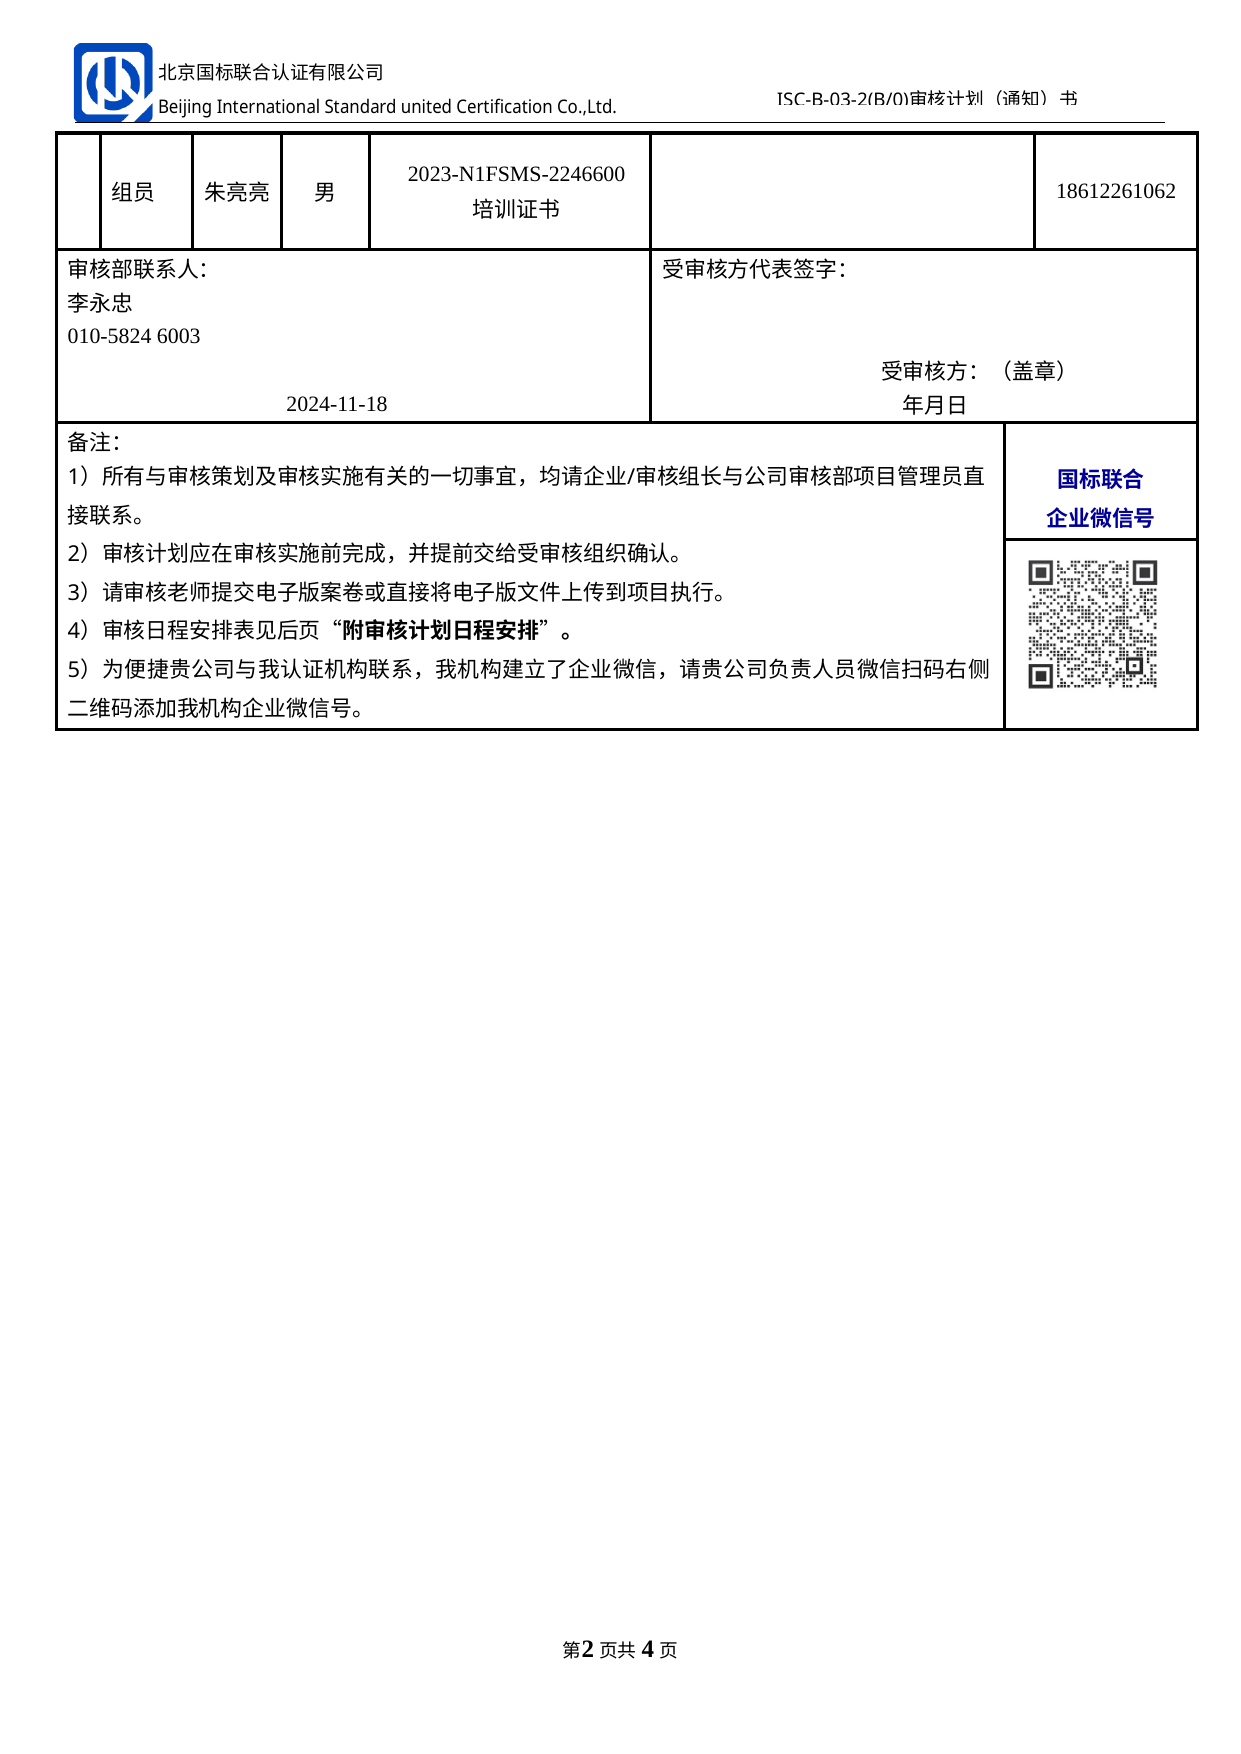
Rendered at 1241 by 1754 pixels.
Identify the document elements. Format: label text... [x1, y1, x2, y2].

table_cell [652, 135, 1033, 248]
table_cell 国标联合 企业微信号 [1006, 424, 1196, 538]
picture [1020, 554, 1166, 698]
table_cell 18612261062 [1036, 135, 1196, 248]
table_cell [1006, 541, 1196, 728]
table_cell 男 [283, 135, 368, 248]
table_cell 审核部联系人： 李永忠 010-5824 6003 2024-11-18 [58, 251, 649, 421]
table_cell [58, 135, 99, 248]
table_cell 受审核方代表签字： 受审核方：（盖章） 年月日 [652, 251, 1196, 421]
table_cell 2023-N1FSMS-2246600 培训证书 [371, 135, 649, 248]
picture [73, 43, 153, 123]
table_cell 备注： 1）所有与审核策划及审核实施有关的一切事宜，均请企业/审核组长与公司审核部项目管理员直接联系。 2）审核计划应在审核实施前完成，并提前交给受审核组织确认。 3）请审核老师提交电子版案卷或直接将电子版文件上传到项目执行。 4）审核日程安排表见后页“附审核计划日程安排”。 5）为便捷贵公司与我认证机构联系，我机构建立了企业微信，请贵公司负责人员微信扫码右侧二维码添加我机构企业微信号。 [58, 424, 1003, 728]
table_cell 朱亮亮 [194, 135, 280, 248]
table_cell 组员 [102, 135, 191, 248]
